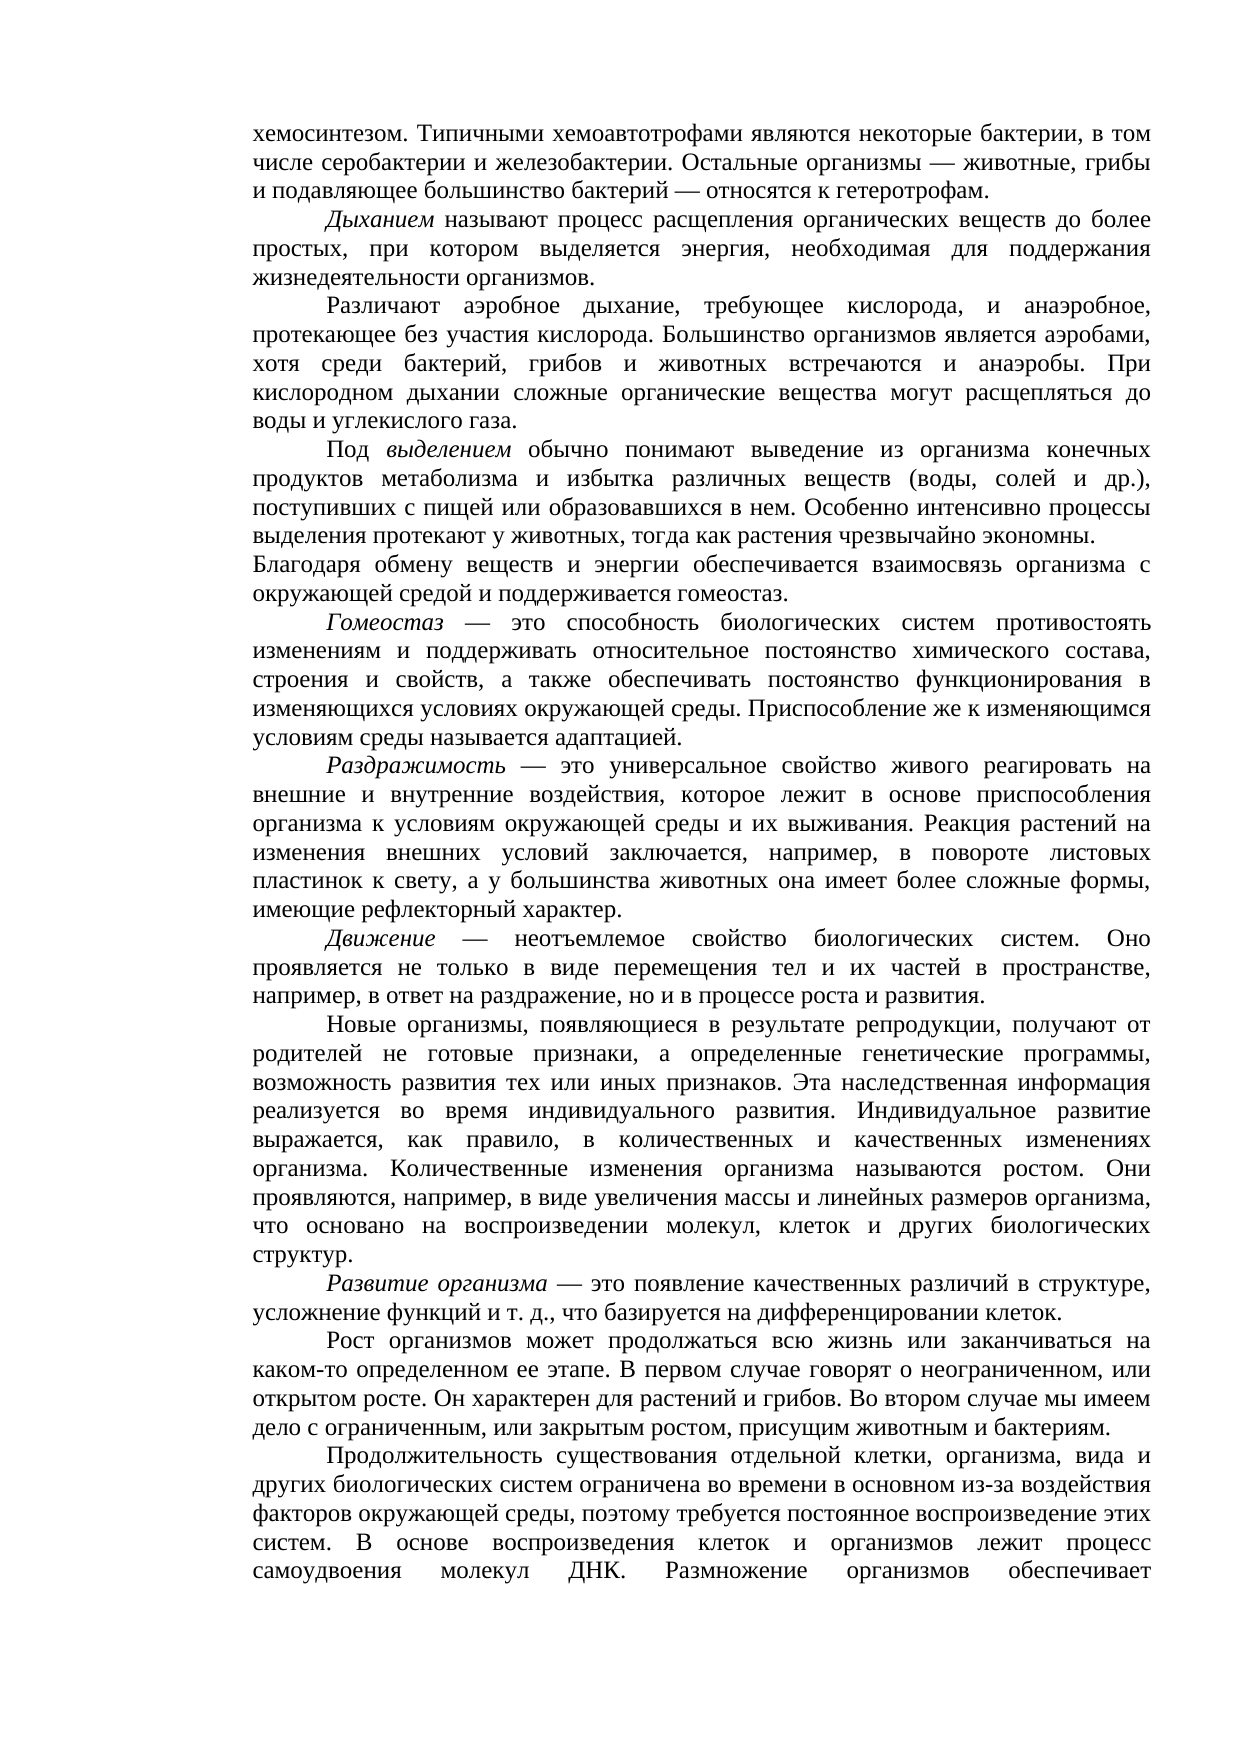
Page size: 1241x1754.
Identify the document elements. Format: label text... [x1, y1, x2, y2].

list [252, 118, 1152, 204]
list Благодаря обмену веществ и энергии обеспечивается взаимосвязь организма с окружающей средой и поддерживается гомеостаз. [252, 549, 1152, 607]
list Дыханием называют процесс расщепления органических веществ до более простых, при котором выделяется энергия, необходимая для поддержания жизнедеятельности организмов. [252, 204, 1152, 291]
list Раздражимость — это универсальное свойство живого реагировать на внешние и внутренние воздействия, которое лежит в основе приспособления организма к условиям окружающей среды и их выживания. Реакция растений на изменения внешних условий заключается, например, в повороте листовых пластинок к свету, а у большинства животных она имеет более сложные формы, имеющие рефлекторный характер. [252, 751, 1152, 923]
list Развитие организма — это появление качественных различий в структуре, усложнение функций и т. д., что базируется на дифференцировании клеток. [252, 1268, 1152, 1326]
list Рост организмов может продолжаться всю жизнь или заканчиваться на каком-то определенном ее этапе. В первом случае говорят о неограниченном, или открытом росте. Он характерен для растений и грибов. Во втором случае мы имеем дело с ограниченным, или закрытым ростом, присущим животным и бактериям. [252, 1326, 1152, 1441]
list Движение — неотъемлемое свойство биологических систем. Оно проявляется не только в виде перемещения тел и их частей в пространстве, например, в ответ на раздражение, но и в процессе роста и развития. [252, 923, 1152, 1009]
list Гомеостаз — это способность биологических систем противостоять изменениям и поддерживать относительное постоянство химического состава, строения и свойств, а также обеспечивать постоянство функционирования в изменяющихся условиях окружающей среды. Приспособление же к изменяющимся условиям среды называется адаптацией. [252, 607, 1152, 751]
list Различают аэробное дыхание, требующее кислорода, и анаэробное, протекающее без участия кислорода. Большинство организмов является аэробами, хотя среди бактерий, грибов и животных встречаются и анаэробы. При кислородном дыхании сложные органические вещества могут расщепляться до воды и углекислого газа. [252, 291, 1152, 434]
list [252, 1441, 1152, 1584]
list Новые организмы, появляющиеся в результате репродукции, получают от родителей не готовые признаки, а определенные генетические программы, возможность развития тех или иных признаков. Эта наследственная информация реализуется во время индивидуального развития. Индивидуальное развитие выражается, как правило, в количественных и качественных изменениях организма. Количественные изменения организма называются ростом. Они проявляются, например, в виде увеличения массы и линейных размеров организма, что основано на воспроизведении молекул, клеток и других биологических структур. [252, 1009, 1152, 1268]
list Под выделением обычно понимают выведение из организма конечных продуктов метаболизма и избытка различных веществ (воды, солей и др.), поступивших с пищей или образовавшихся в нем. Особенно интенсивно процессы выделения протекают у животных, тогда как растения чрезвычайно экономны. [252, 434, 1152, 549]
